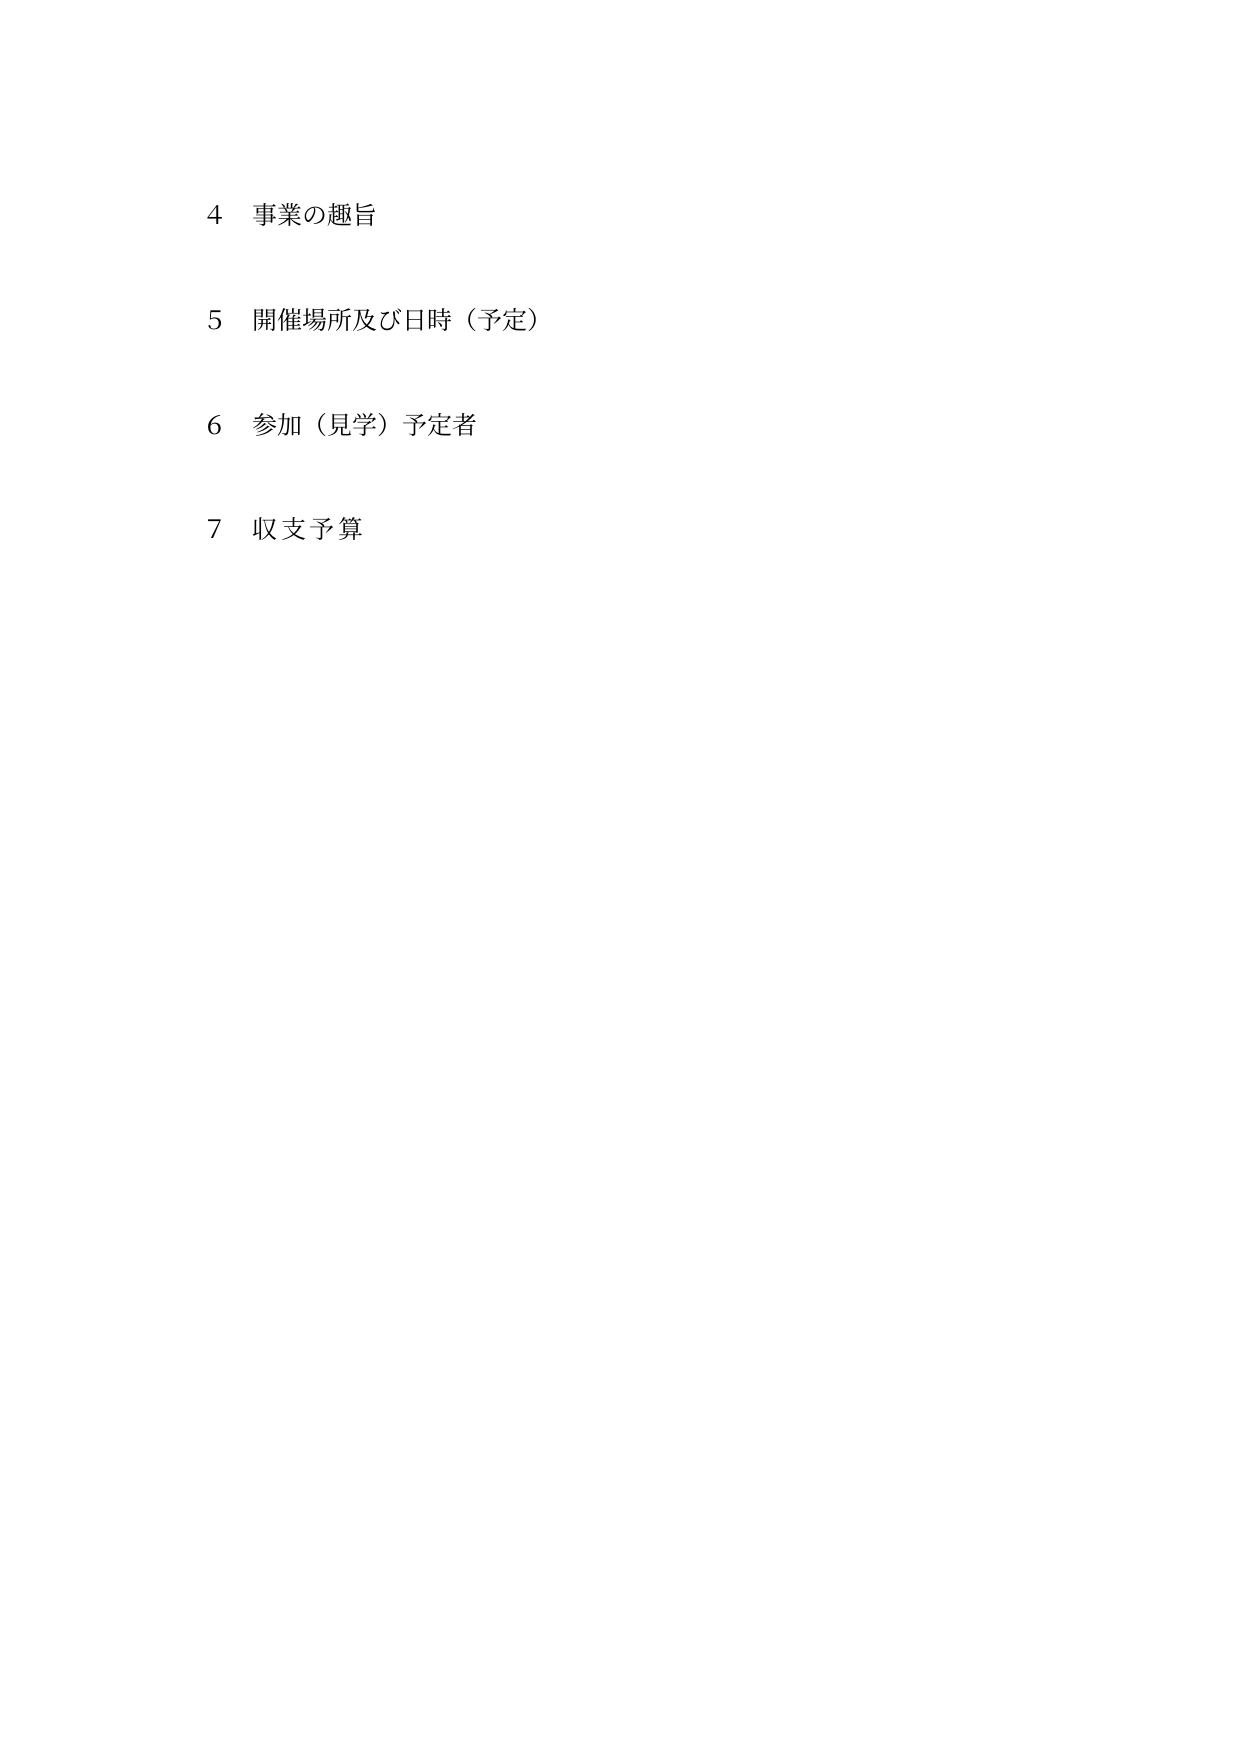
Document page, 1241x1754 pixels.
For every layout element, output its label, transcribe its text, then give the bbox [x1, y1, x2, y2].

text ７ 収支予算 [177, 493, 1063, 563]
text ５ 開催場所及び日時（予定） [177, 284, 1063, 353]
text ６ 参加（見学）予定者 [177, 388, 1063, 458]
text ４ 事業の趣旨 [177, 179, 1063, 249]
